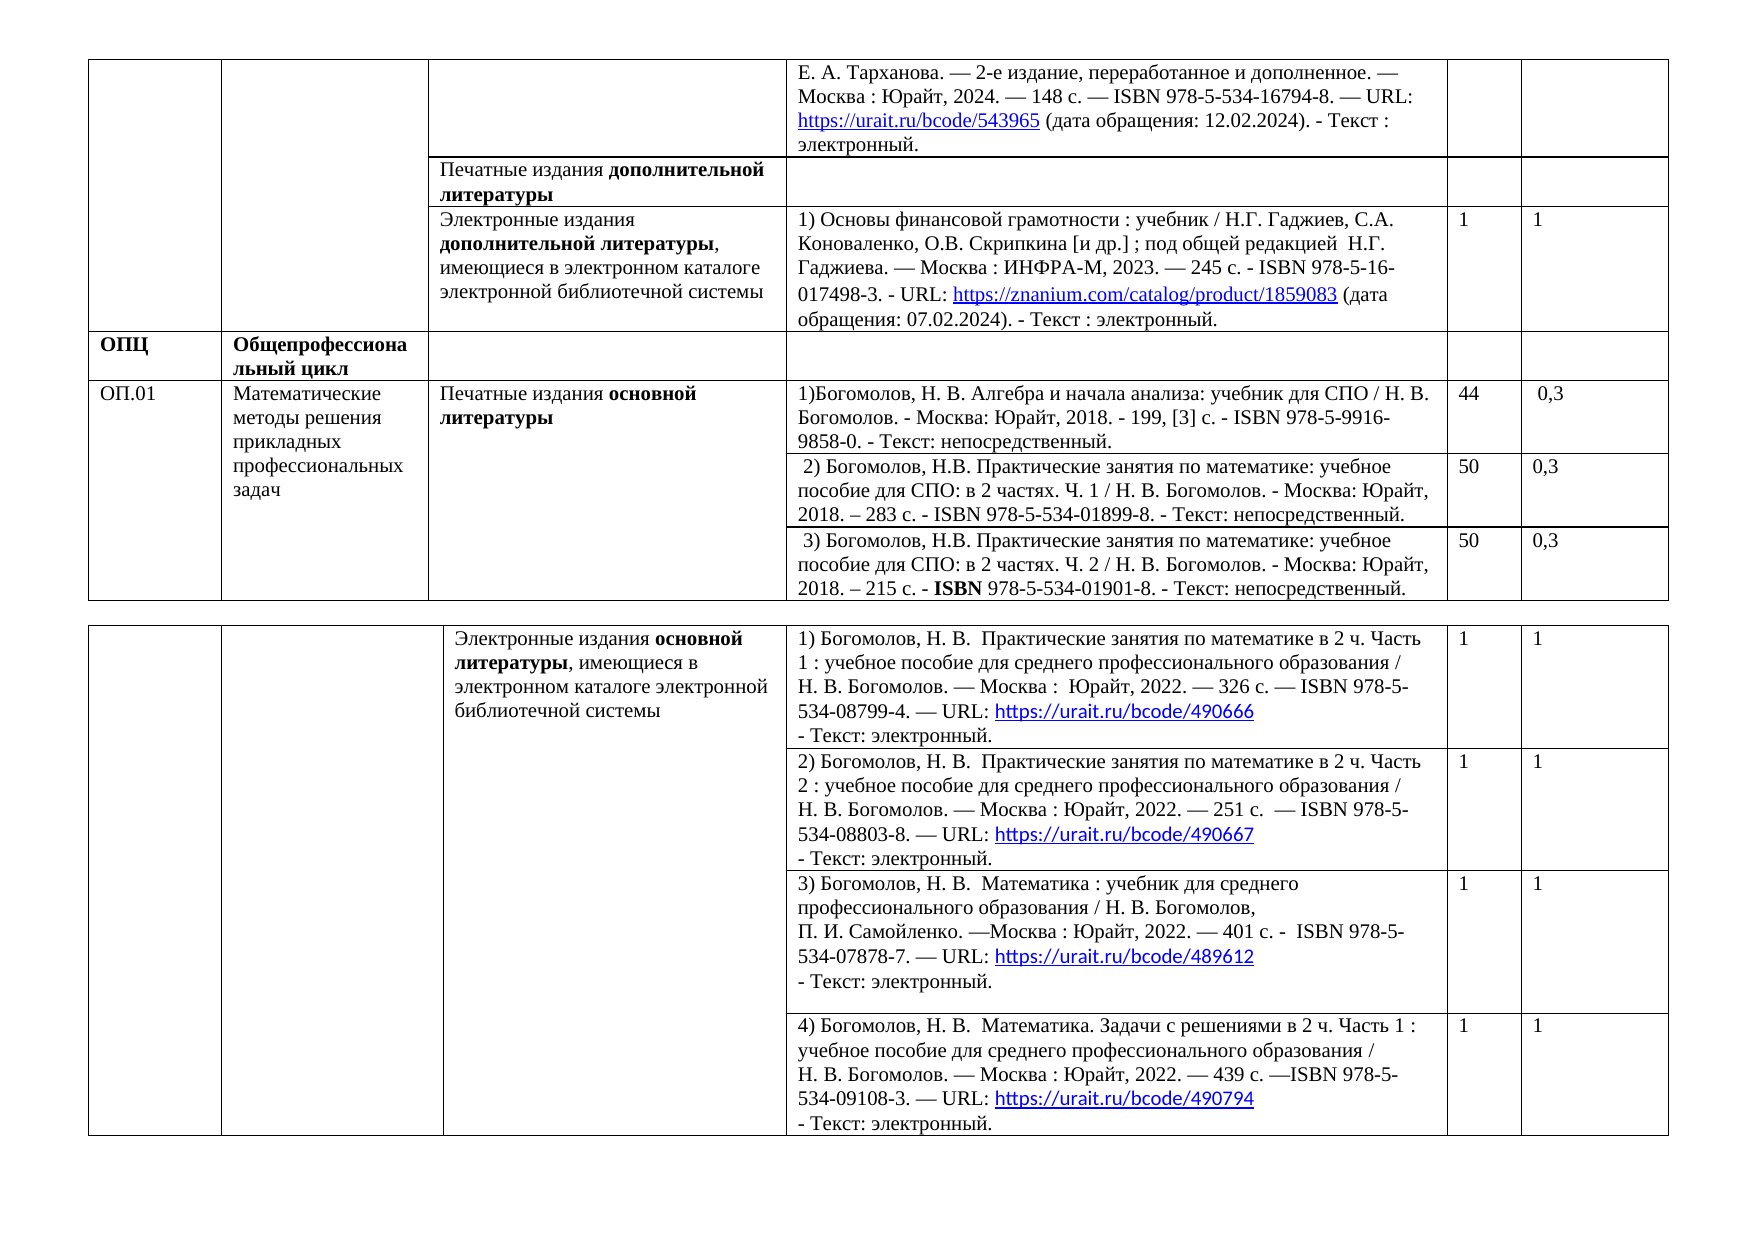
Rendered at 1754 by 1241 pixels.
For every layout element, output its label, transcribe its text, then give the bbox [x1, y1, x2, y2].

table_cell [1522, 158, 1668, 206]
table_cell 0,3 [1522, 528, 1668, 600]
table_cell 1) Основы финансовой грамотности : учебник / Н.Г. Гаджиев, С.А. Коноваленко, О.В. Скрипкина [и др.] ; под общей редакцией Н.Г. Гаджиева. — Москва : ИНФРА-М, 2023. — 245 с. - ISBN 978-5-16-017498-3. - URL: https://znanium.com/catalog/product/1859083 (дата обращения: 07.02.2024). - Текст : электронный. [787, 207, 1447, 331]
table_cell 1 [1448, 871, 1521, 1012]
table_cell Печатные издания дополнительной литературы [429, 158, 786, 206]
table_cell ОП.01 [89, 381, 221, 600]
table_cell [787, 60, 1447, 156]
table_cell 1 [1448, 1014, 1521, 1135]
table_cell Общепрофессиональный цикл [222, 332, 428, 380]
table_cell 1 [1522, 60, 1668, 156]
table_cell [429, 332, 786, 380]
table_cell 1 [1522, 871, 1668, 1012]
table_cell 1 [1448, 749, 1521, 870]
table_cell 4) Богомолов, Н. В. Математика. Задачи с решениями в 2 ч. Часть 1 : учебное пособие для среднего профессионального образования / Н. В. Богомолов. — Москва : Юрайт, 2022. — 439 с. —ISBN 978-5-534-09108-3. — URL: https://urait.ru/bcode/490794 - Текст: электронный. [787, 1014, 1447, 1135]
table_cell Печатные издания основной литературы [429, 381, 786, 600]
table_cell 2) Богомолов, Н.В. Практические занятия по математике: учебное пособие для СПО: в 2 частях. Ч. 1 / Н. В. Богомолов. - Москва: Юрайт, 2018. – 283 с. - ISBN 978-5-534-01899-8. - Текст: непосредственный. [787, 454, 1447, 526]
table_header [89, 626, 221, 1135]
table_cell 3) Богомолов, Н. В. Математика : учебник для среднего профессионального образования / Н. В. Богомолов, П. И. Самойленко. —Москва : Юрайт, 2022. — 401 с. - ISBN 978-5-534-07878-7. — URL: https://urait.ru/bcode/489612 - Текст: электронный. [787, 871, 1447, 1012]
table_cell ОПЦ [89, 332, 221, 380]
table_header [222, 626, 443, 1135]
table_header Электронные издания основной литературы, имеющиеся в электронном каталоге электронной библиотечной системы [444, 626, 786, 1135]
table_cell 50 [1448, 528, 1521, 600]
table_cell 0,3 [1522, 381, 1668, 453]
table_cell [1448, 332, 1521, 380]
table_cell 1)Богомолов, Н. В. Алгебра и начала анализа: учебник для СПО / Н. В. Богомолов. - Москва: Юрайт, 2018. - 199, [3] с. - ISBN 978-5-9916-9858-0. - Текст: непосредственный. [787, 381, 1447, 453]
table_cell [1448, 158, 1521, 206]
table_cell Электронные издания дополнительной литературы, имеющиеся в электронном каталоге электронной библиотечной системы [429, 207, 786, 331]
table_cell 50 [1448, 454, 1521, 526]
table_cell 1 [1448, 207, 1521, 331]
table_cell Математические методы решения прикладных профессиональных задач [222, 381, 428, 600]
table_header 1 [1448, 626, 1521, 747]
table_cell 2) Богомолов, Н. В. Практические занятия по математике в 2 ч. Часть 2 : учебное пособие для среднего профессионального образования / Н. В. Богомолов. — Москва : Юрайт, 2022. — 251 с. — ISBN 978-5-534-08803-8. — URL: https://urait.ru/bcode/490667 - Текст: электронный. [787, 749, 1447, 870]
table_cell [787, 158, 1447, 206]
table_cell [1522, 332, 1668, 380]
table_header 1 [1522, 626, 1668, 747]
table_cell 3) Богомолов, Н.В. Практические занятия по математике: учебное пособие для СПО: в 2 частях. Ч. 2 / Н. В. Богомолов. - Москва: Юрайт, 2018. – 215 с. - ISBN 978-5-534-01901-8. - Текст: непосредственный. [787, 528, 1447, 600]
table_cell 0,3 [1522, 454, 1668, 526]
table_cell 1 [1522, 207, 1668, 331]
table_cell [787, 332, 1447, 380]
table_cell 1 [1522, 749, 1668, 870]
table_header 1) Богомолов, Н. В. Практические занятия по математике в 2 ч. Часть 1 : учебное пособие для среднего профессионального образования / Н. В. Богомолов. — Москва : Юрайт, 2022. — 326 с. — ISBN 978-5-534-08799-4. — URL: https://urait.ru/bcode/490666 - Текст: электронный. [787, 626, 1447, 747]
table_cell 1 [1448, 60, 1521, 156]
table_cell 44 [1448, 381, 1521, 453]
table_cell 1 [1522, 1014, 1668, 1135]
